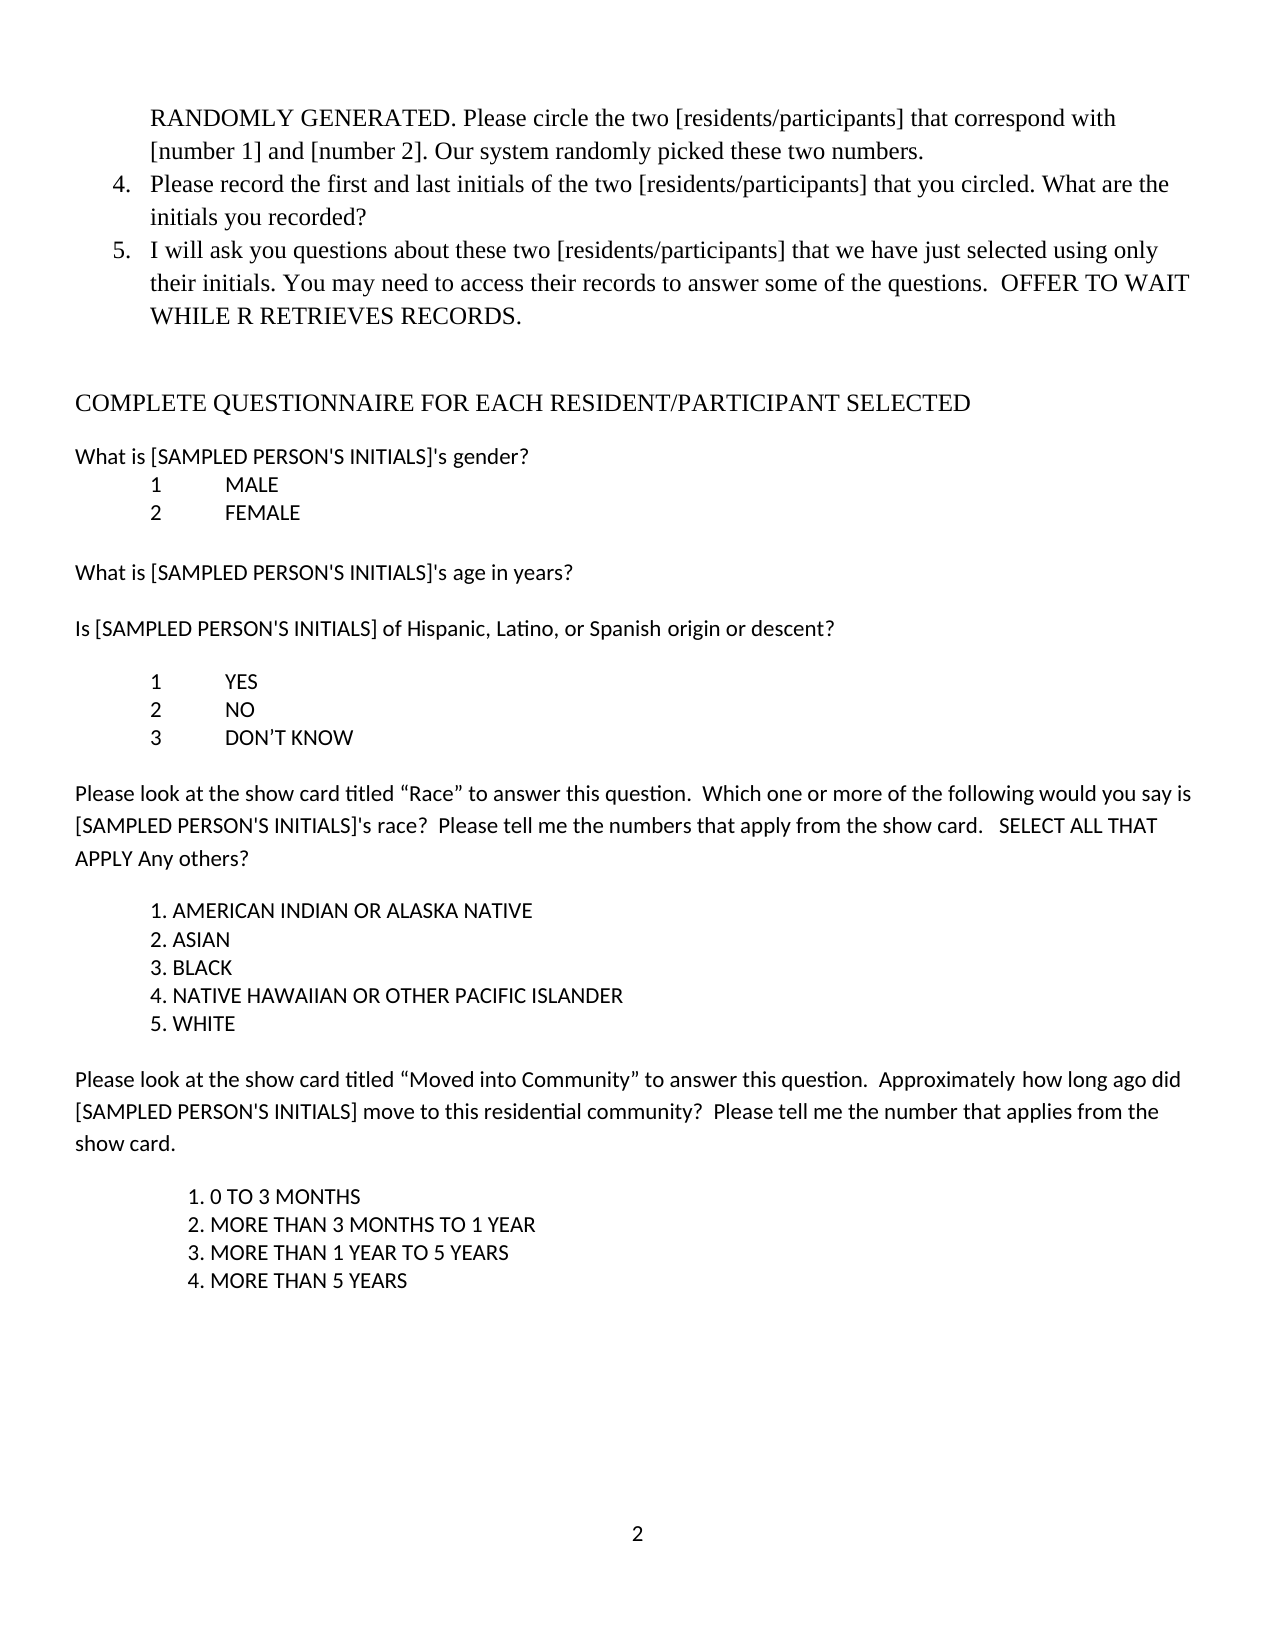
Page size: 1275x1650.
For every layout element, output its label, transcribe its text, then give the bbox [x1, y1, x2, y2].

text Please look at the show card titled “Race” to answer this question. Which one or more of the following would you say is [SAMPLED PERSON'S INITIALS]'s race? Please tell me the numbers that apply from the show card. SELECT ALL THAT APPLY Any others? [75, 779, 1200, 872]
list 1. 0 TO 3 MONTHS [187, 1182, 1200, 1210]
text 3. BLACK [150, 953, 1200, 981]
list I will ask you questions about these two [residents/participants] that we have just selected using only their initials. You may need to access their records to answer some of the questions. OFFER TO WAIT WHILE R RETRIEVES RECORDS. [112, 235, 1200, 330]
list MALE [150, 470, 1200, 498]
list 4. MORE THAN 5 YEARS [187, 1266, 1200, 1294]
list 2. MORE THAN 3 MONTHS TO 1 YEAR [187, 1210, 1200, 1238]
text Is [SAMPLED PERSON'S INITIALS] of Hispanic, Latino, or Spanish origin or descent? [75, 614, 1200, 642]
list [112, 103, 1200, 165]
text 2. ASIAN [150, 925, 1200, 953]
text What is [SAMPLED PERSON'S INITIALS]'s age in years? [75, 558, 1200, 586]
text Please look at the show card titled “Moved into Community” to answer this question. Approximately how long ago did [SAMPLED PERSON'S INITIALS] move to this residential community? Please tell me the number that applies from the show card. [75, 1065, 1200, 1157]
list DON’T KNOW [150, 723, 1200, 751]
text 4. NATIVE HAWAIIAN OR OTHER PACIFIC ISLANDER [150, 981, 1200, 1009]
list Please record the first and last initials of the two [residents/participants] that you circled. What are the initials you recorded? [112, 169, 1200, 231]
text COMPLETE QUESTIONNAIRE FOR EACH RESIDENT/PARTICIPANT SELECTED [75, 388, 1200, 417]
list FEMALE [150, 498, 1200, 526]
list NO [150, 695, 1200, 723]
text 1. AMERICAN INDIAN OR ALASKA NATIVE [150, 897, 1200, 925]
list 3. MORE THAN 1 YEAR TO 5 YEARS [187, 1238, 1200, 1266]
text 5. WHITE [150, 1009, 1200, 1037]
text What is [SAMPLED PERSON'S INITIALS]'s gender? [75, 442, 1200, 470]
list YES [150, 667, 1200, 695]
